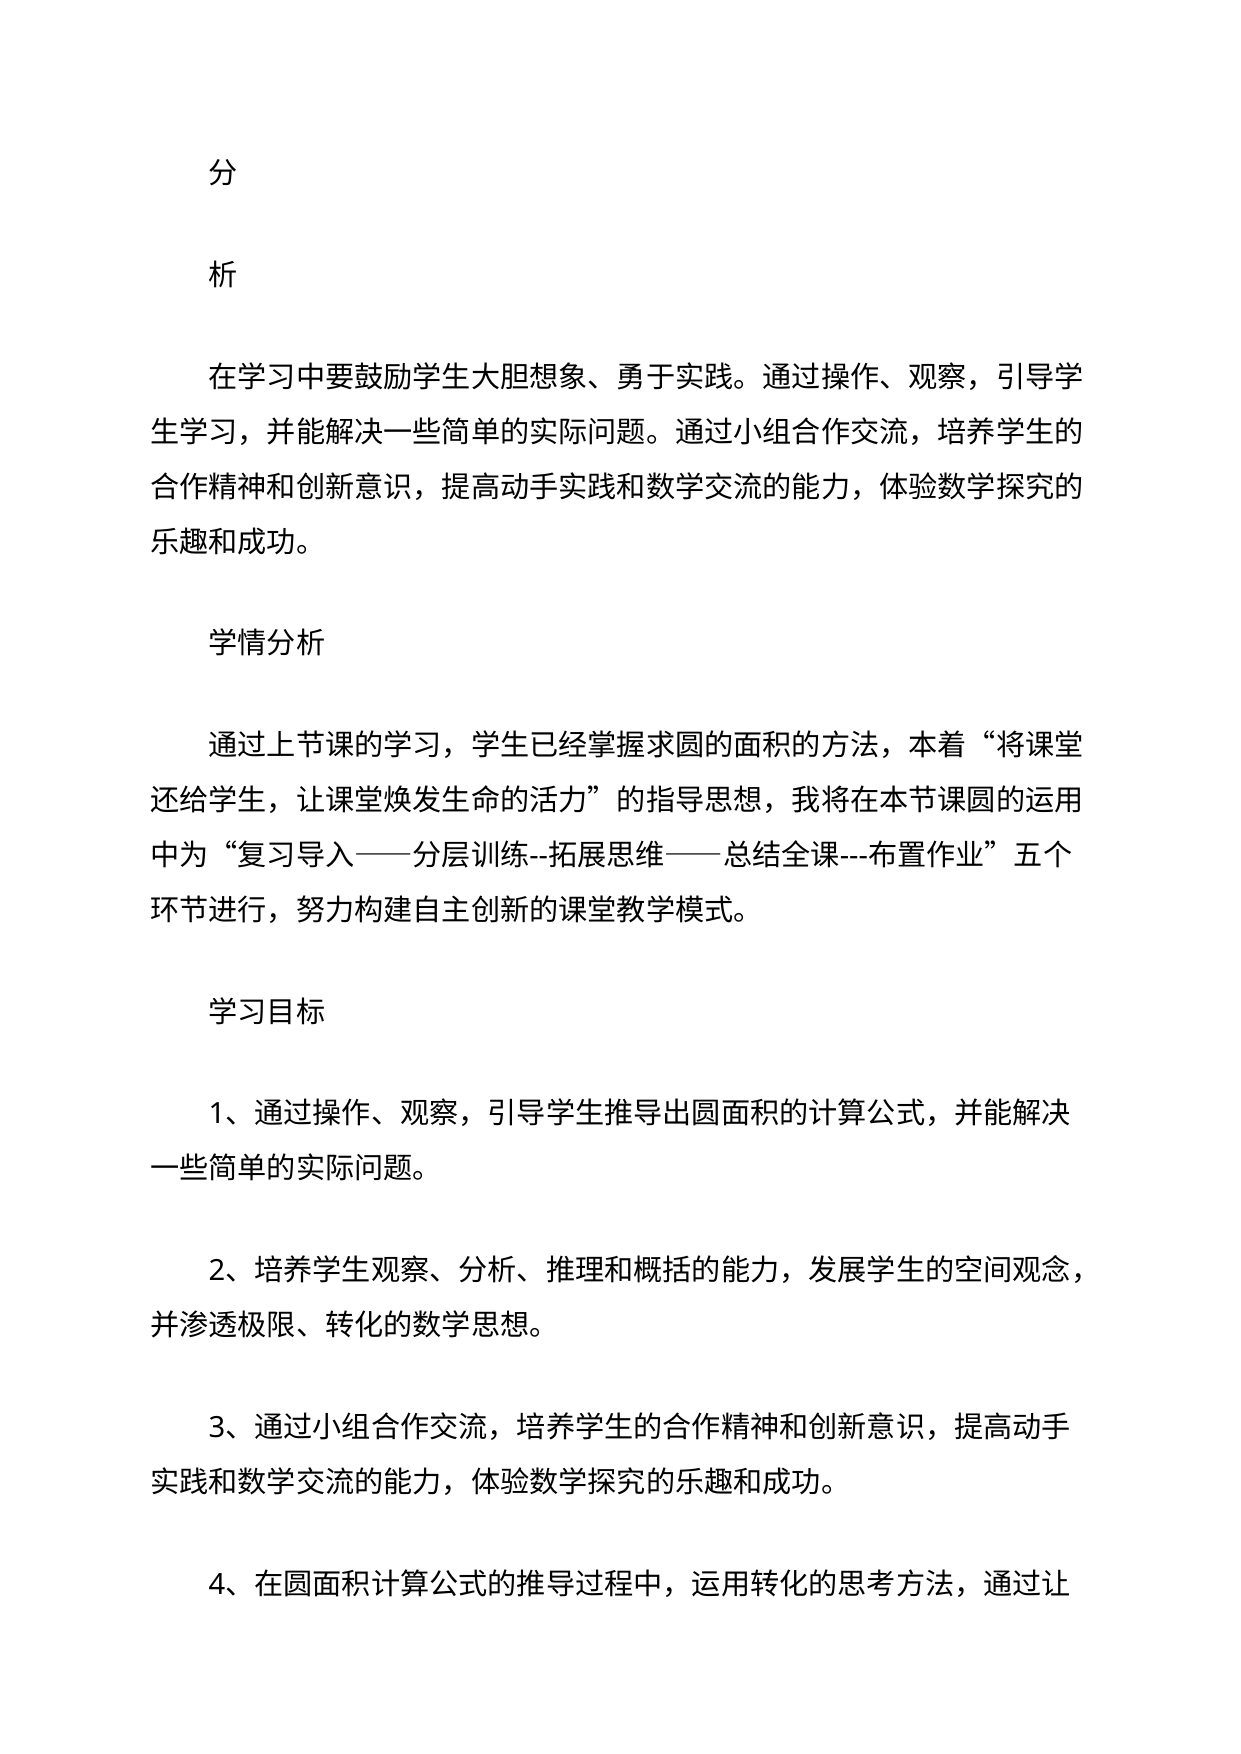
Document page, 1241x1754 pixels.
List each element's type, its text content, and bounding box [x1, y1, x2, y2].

text 3、通过小组合作交流，培养学生的合作精神和创新意识，提高动手实践和数学交流的能力，体验数学探究的乐趣和成功。 [150, 1404, 1090, 1501]
text 2、培养学生观察、分析、推理和概括的能力，发展学生的空间观念，并渗透极限、转化的数学思想。 [150, 1247, 1090, 1344]
text 析 [150, 252, 1090, 294]
text 在学习中要鼓励学生大胆想象、勇于实践。通过操作、观察，引导学生学习，并能解决一些简单的实际问题。通过小组合作交流，培养学生的合作精神和创新意识，提高动手实践和数学交流的能力，体验数学探究的乐趣和成功。 [150, 353, 1090, 561]
text 通过上节课的学习，学生已经掌握求圆的面积的方法，本着“将课堂还给学生，让课堂焕发生命的活力”的指导思想，我将在本节课圆的运用中为“复习导入——分层训练--拓展思维——总结全课---布置作业”五个环节进行，努力构建自主创新的课堂教学模式。 [150, 722, 1090, 929]
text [150, 1560, 1090, 1603]
text 学习目标 [150, 988, 1090, 1031]
text 1、通过操作、观察，引导学生推导出圆面积的计算公式，并能解决一些简单的实际问题。 [150, 1090, 1090, 1187]
text 学情分析 [150, 620, 1090, 662]
text 分 [150, 150, 1090, 192]
